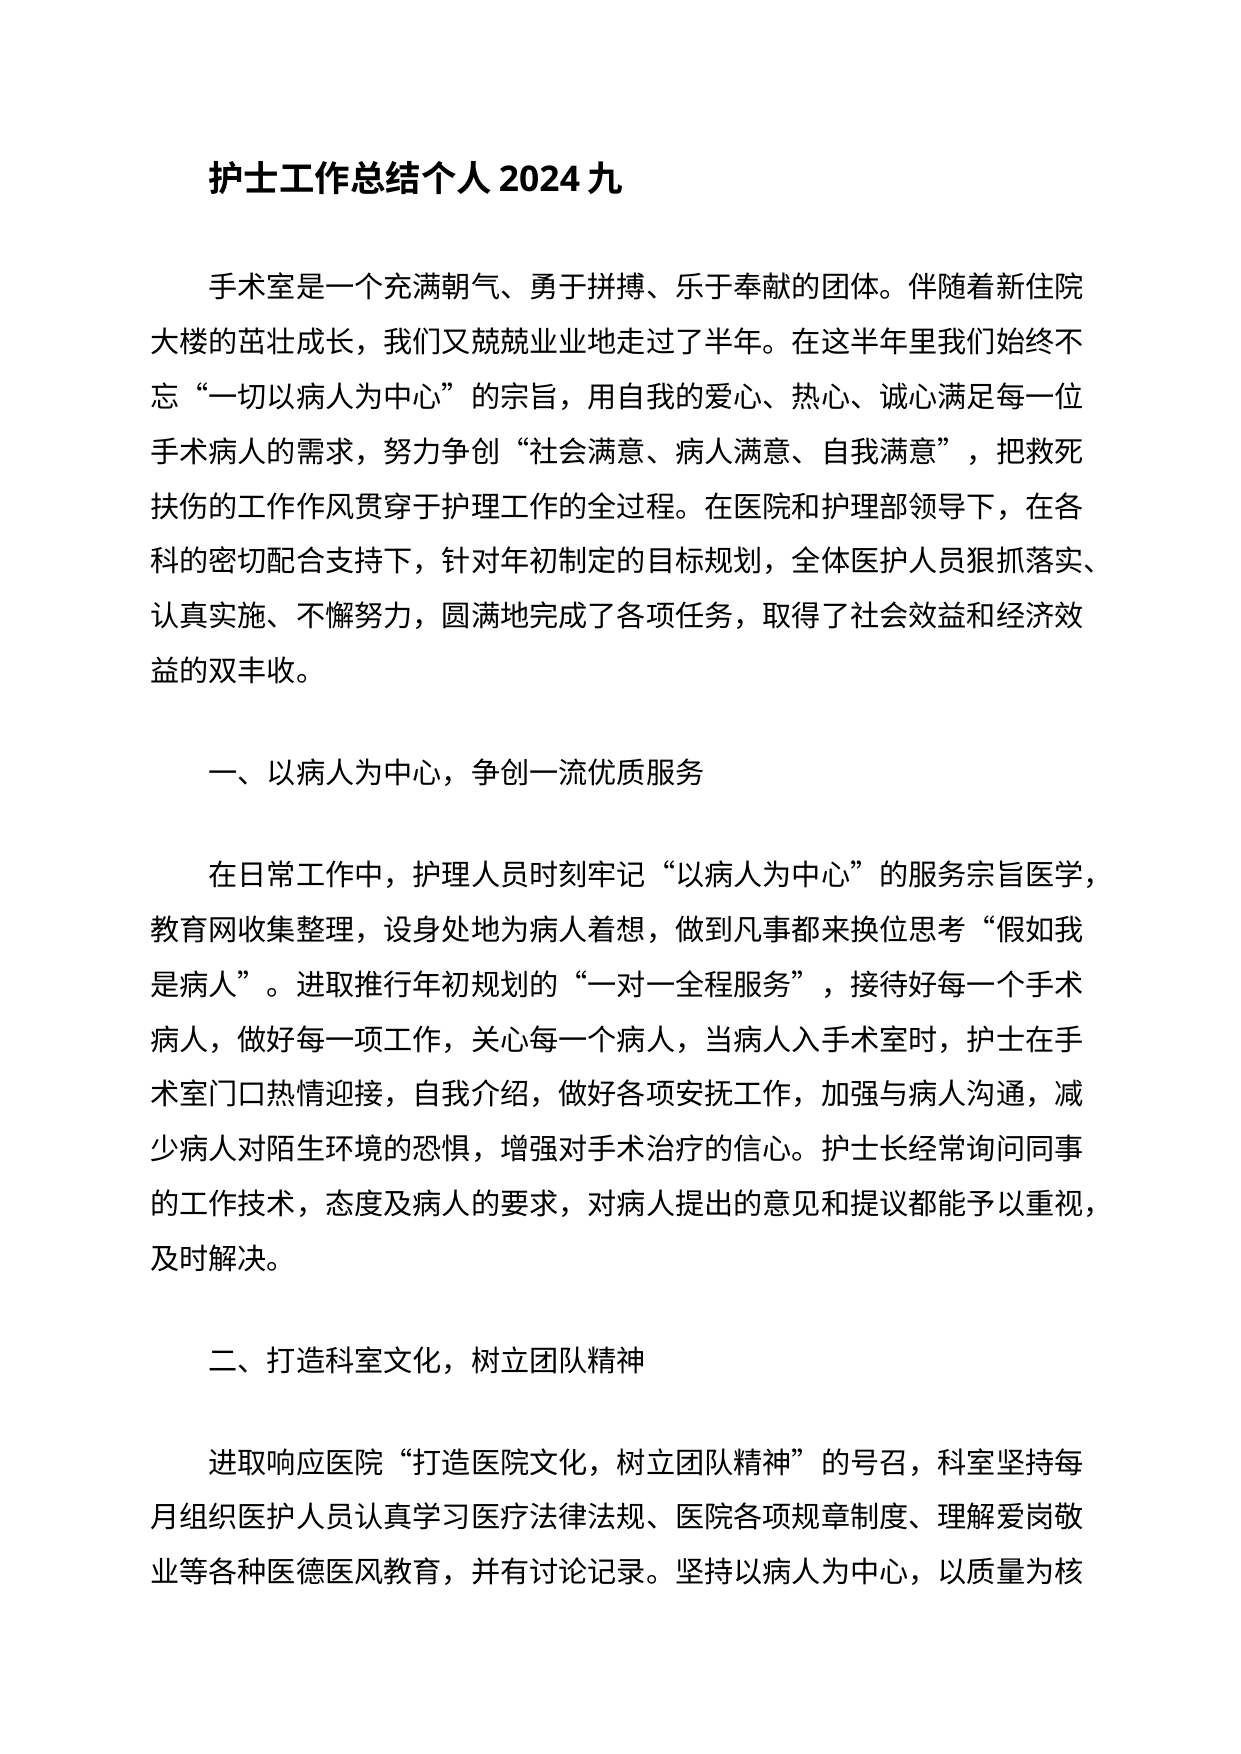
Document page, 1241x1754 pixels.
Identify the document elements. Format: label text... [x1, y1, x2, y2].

text 一、以病人为中心，争创一流优质服务 [150, 749, 1090, 792]
text 手术室是一个充满朝气、勇于拼搏、乐于奉献的团体。伴随着新住院大楼的茁壮成长，我们又兢兢业业地走过了半年。在这半年里我们始终不忘“一切以病人为中心”的宗旨，用自我的爱心、热心、诚心满足每一位手术病人的需求，努力争创“社会满意、病人满意、自我满意”，把救死扶伤的工作作风贯穿于护理工作的全过程。在医院和护理部领导下，在各科的密切配合支持下，针对年初制定的目标规划，全体医护人员狠抓落实、认真实施、不懈努力，圆满地完成了各项任务，取得了社会效益和经济效益的双丰收。 [150, 263, 1090, 690]
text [150, 1439, 1090, 1591]
text 在日常工作中，护理人员时刻牢记“以病人为中心”的服务宗旨医学，教育网收集整理，设身处地为病人着想，做到凡事都来换位思考“假如我是病人”。进取推行年初规划的“一对一全程服务”，接待好每一个手术病人，做好每一项工作，关心每一个病人，当病人入手术室时，护士在手术室门口热情迎接，自我介绍，做好各项安抚工作，加强与病人沟通，减少病人对陌生环境的恐惧，增强对手术治疗的信心。护士长经常询问同事的工作技术，态度及病人的要求，对病人提出的意见和提议都能予以重视，及时解决。 [150, 851, 1090, 1278]
text 护士工作总结个人2024九 [150, 150, 1090, 201]
text 二、打造科室文化，树立团队精神 [150, 1337, 1090, 1380]
